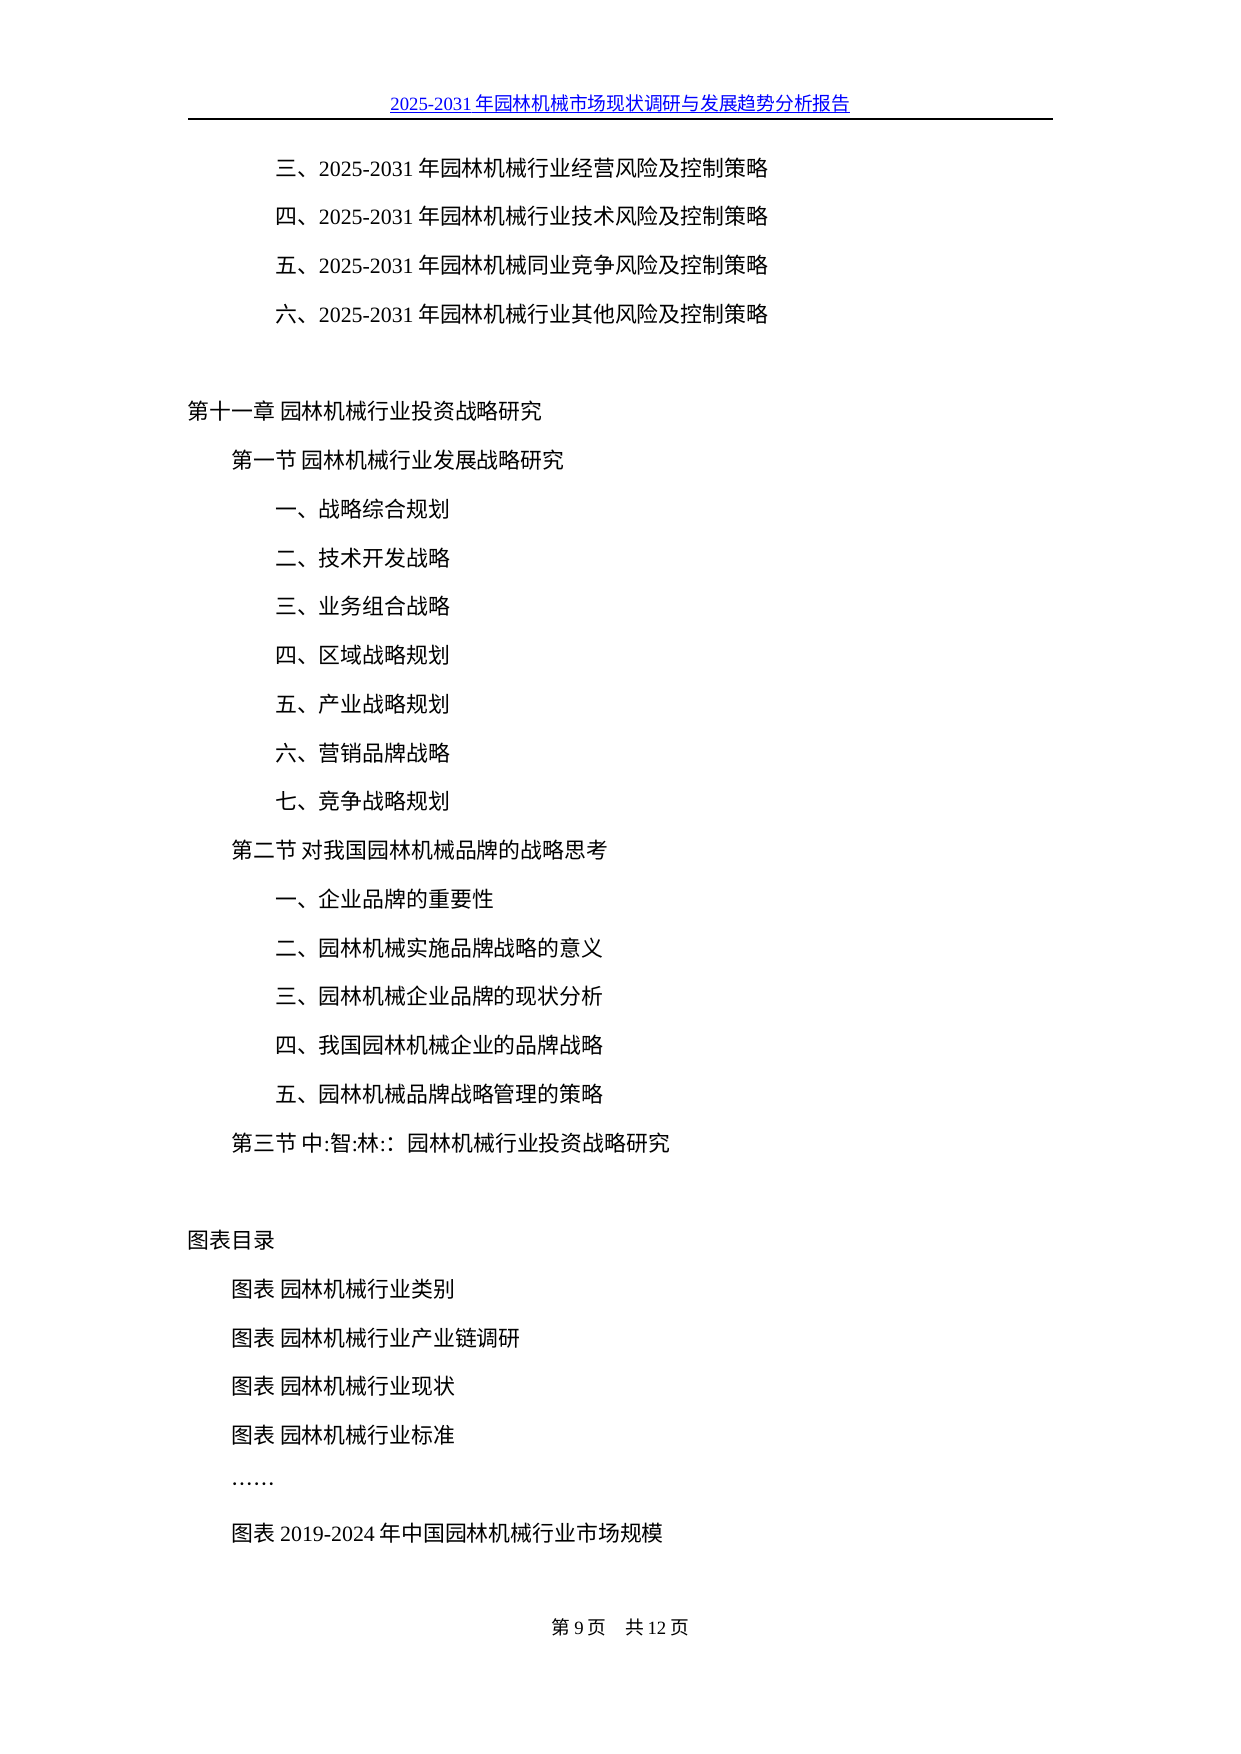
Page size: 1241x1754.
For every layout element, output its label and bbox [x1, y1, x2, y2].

text [187, 150, 1053, 1548]
